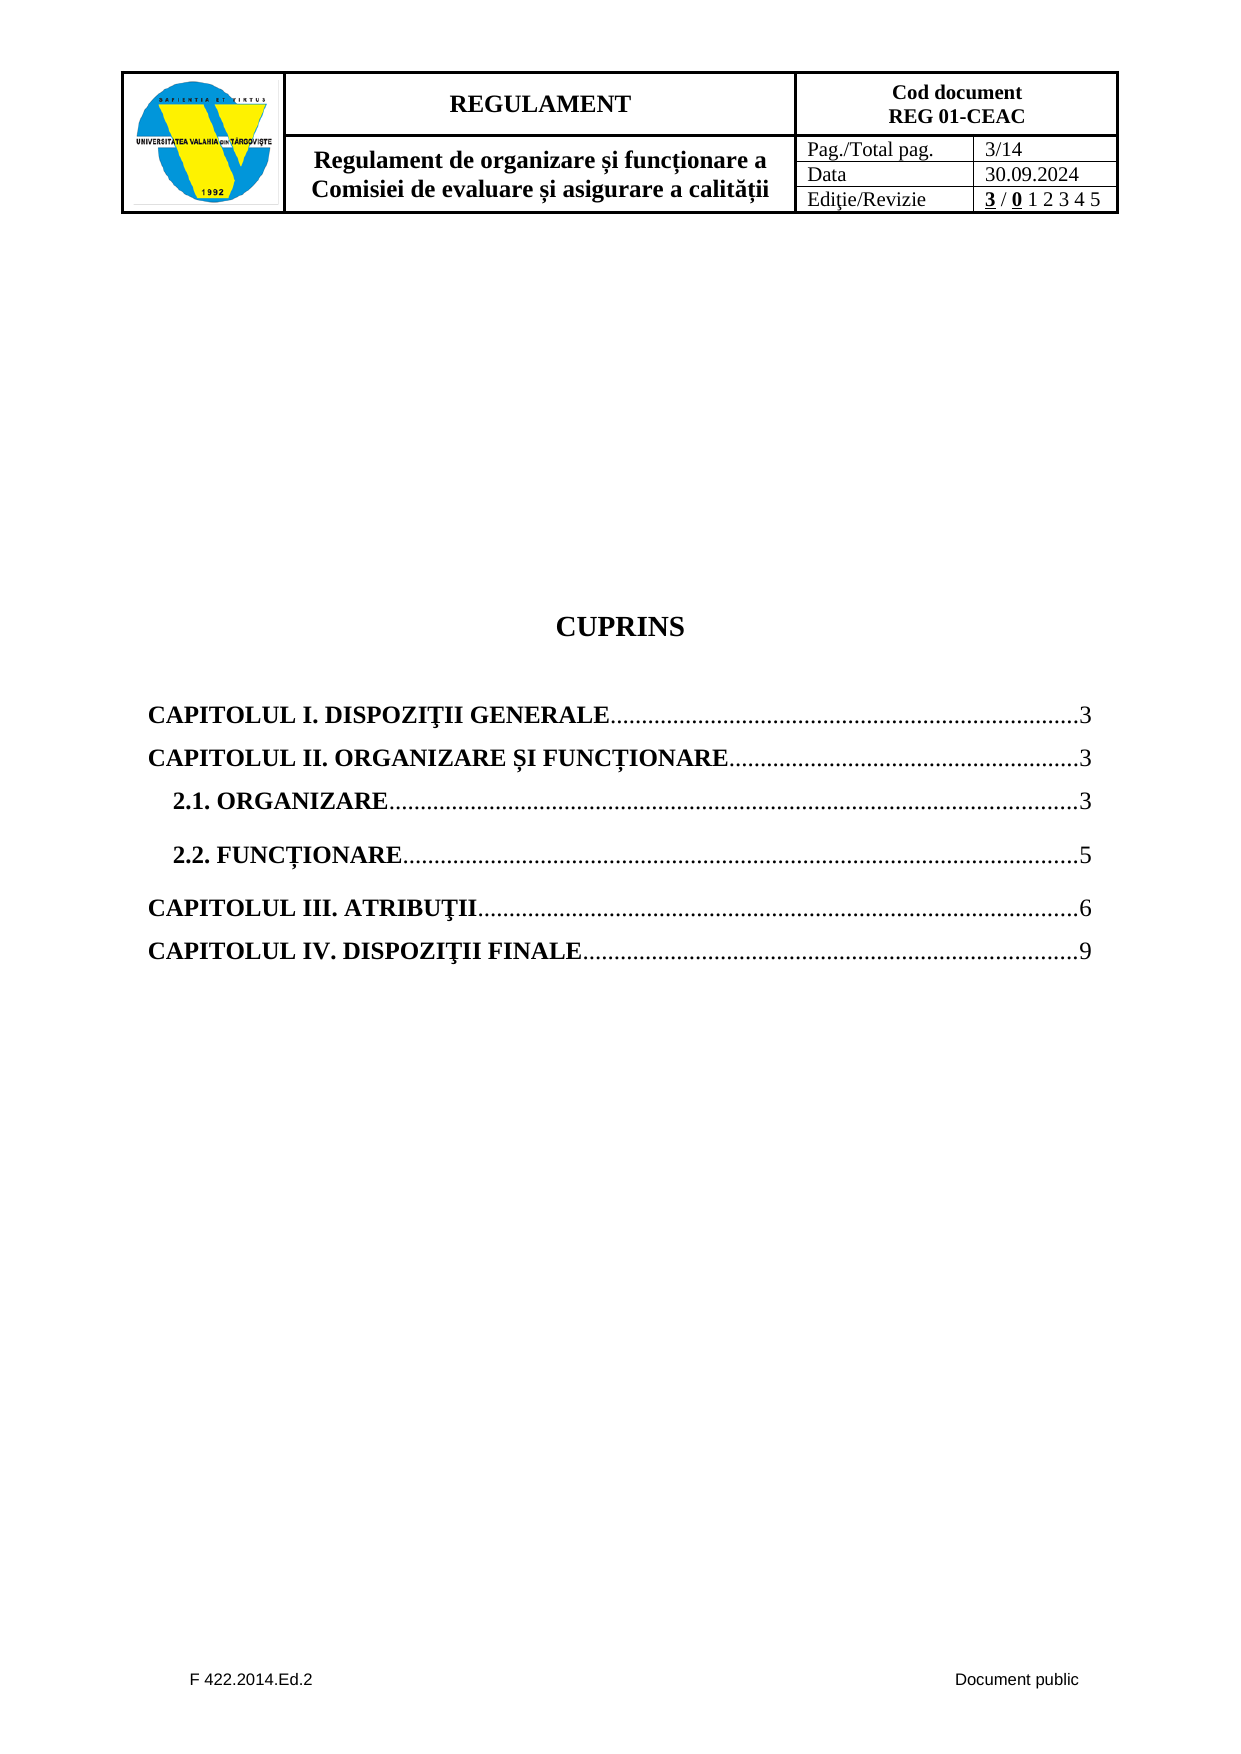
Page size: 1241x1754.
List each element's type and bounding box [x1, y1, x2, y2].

picture [133, 80, 279, 205]
